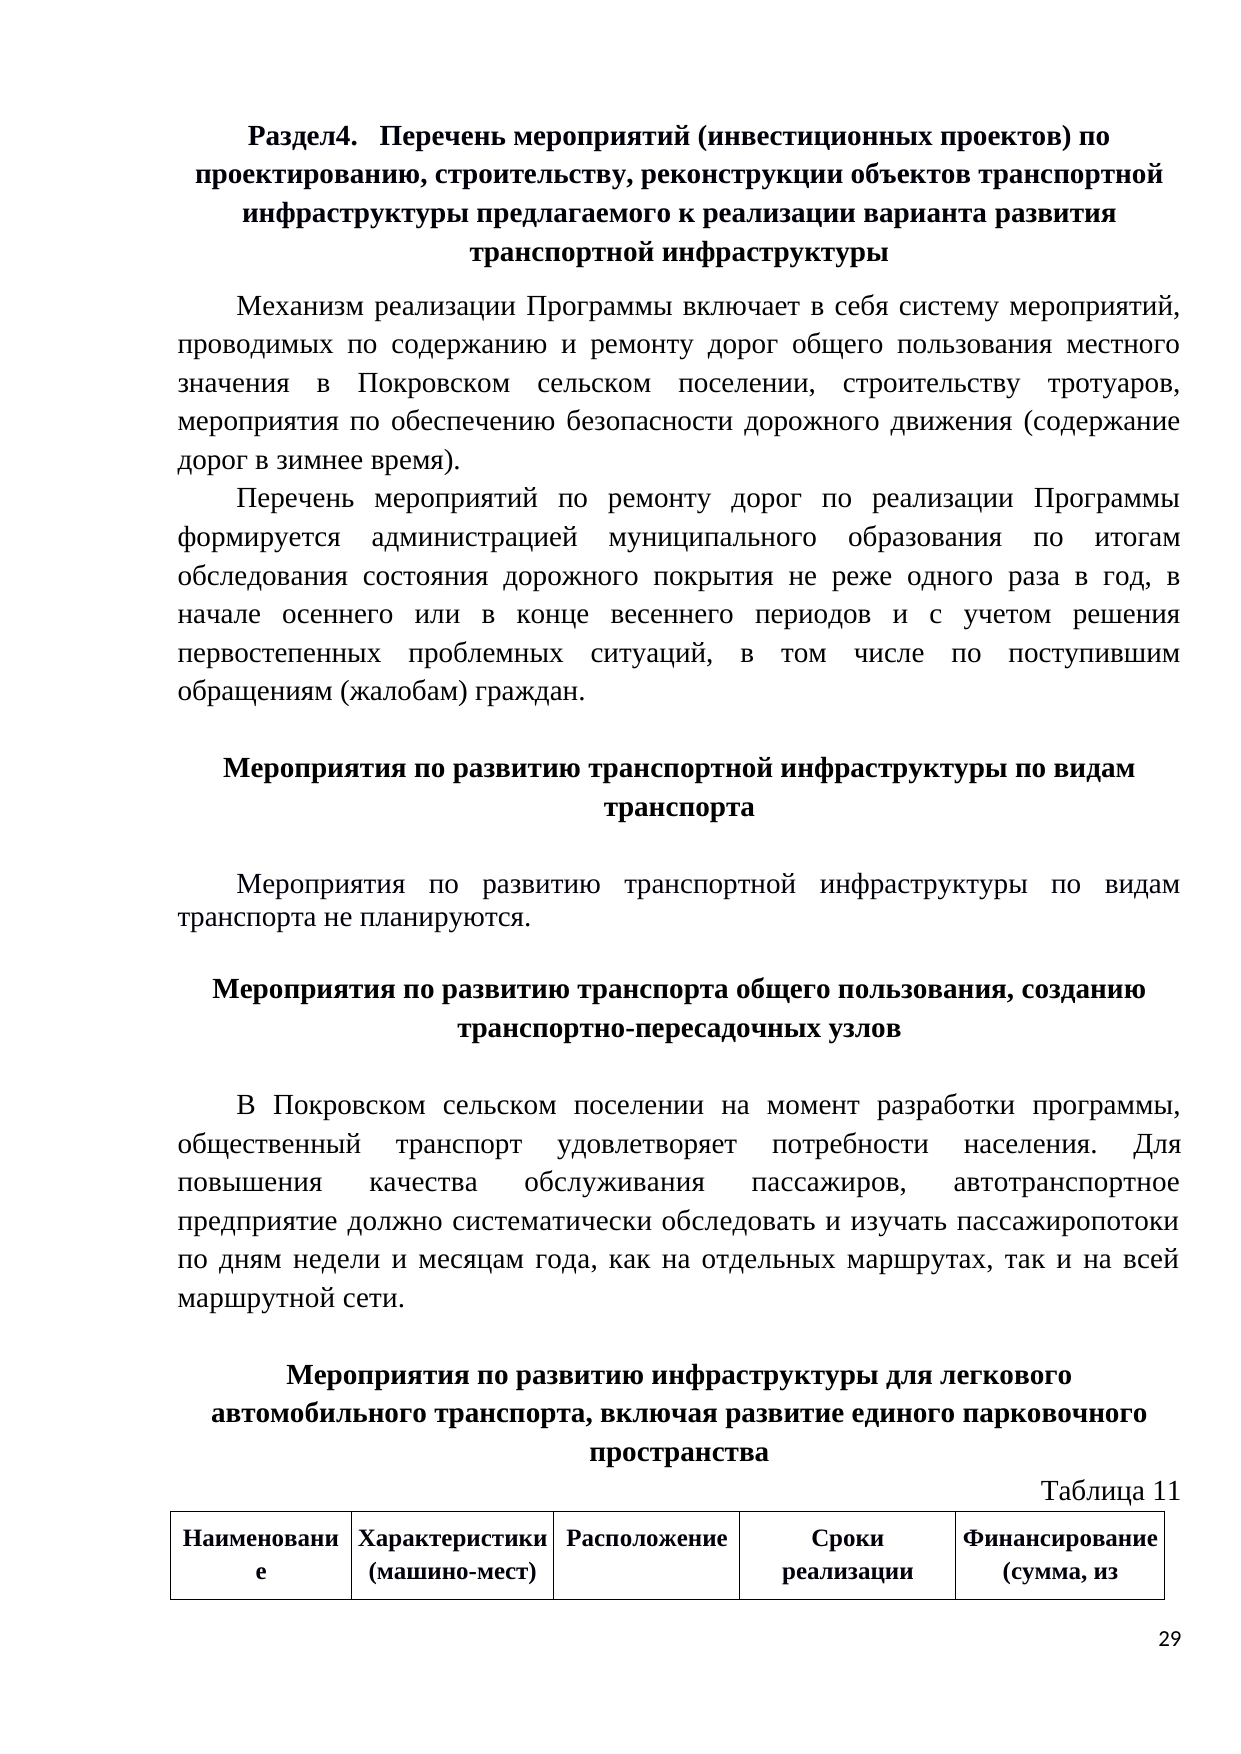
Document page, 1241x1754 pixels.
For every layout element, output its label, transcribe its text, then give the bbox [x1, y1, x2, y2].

text Мероприятия по развитию инфраструктуры для легкового [177, 1357, 1181, 1391]
table_header Сроки реализации [740, 1512, 955, 1599]
text Таблица 11 [177, 1473, 1181, 1506]
text Мероприятия по развитию транспорта общего пользования, созданию [177, 972, 1181, 1005]
text Раздел4. Перечень мероприятий (инвестиционных проектов) по проектированию, строительству, реконструкции объектов транспортной инфраструктуры предлагаемого к реализации варианта развития транспортной инфраструктуры [177, 118, 1181, 267]
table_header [352, 1512, 553, 1599]
text В Покровском сельском поселении на момент разработки программы, общественный транспорт удовлетворяет потребности населения. Для повышения качества обслуживания пассажиров, автотранспортное предприятие должно систематически обследовать и изучать пассажиропотоки по дням недели и месяцам года, как на отдельных маршрутах, так и на всей маршрутной сети. [177, 1087, 1181, 1313]
text транспортно-пересадочных узлов [177, 1010, 1181, 1044]
text Мероприятия по развитию транспортной инфраструктуры по видам [177, 750, 1181, 784]
text Перечень мероприятий по ремонту дорог по реализации Программы формируется администрацией муниципального образования по итогам обследования состояния дорожного покрытия не реже одного раза в год, в начале осеннего или в конце весеннего периодов и с учетом решения первостепенных проблемных ситуаций, в том числе по поступившим обращениям (жалобам) граждан. [177, 481, 1181, 707]
text Механизм реализации Программы включает в себя систему мероприятий, проводимых по содержанию и ремонту дорог общего пользования местного значения в Покровском сельском поселении, строительству тротуаров, мероприятия по обеспечению безопасности дорожного движения (содержание дорог в зимнее время). [177, 288, 1181, 476]
text Мероприятия по развитию транспортной инфраструктуры по видам транспорта не планируются. [177, 866, 1181, 933]
table_header Расположение [554, 1512, 739, 1599]
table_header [171, 1512, 351, 1599]
text транспорта [177, 789, 1181, 822]
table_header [956, 1512, 1164, 1599]
text автомобильного транспорта, включая развитие единого парковочного пространства [177, 1396, 1181, 1468]
